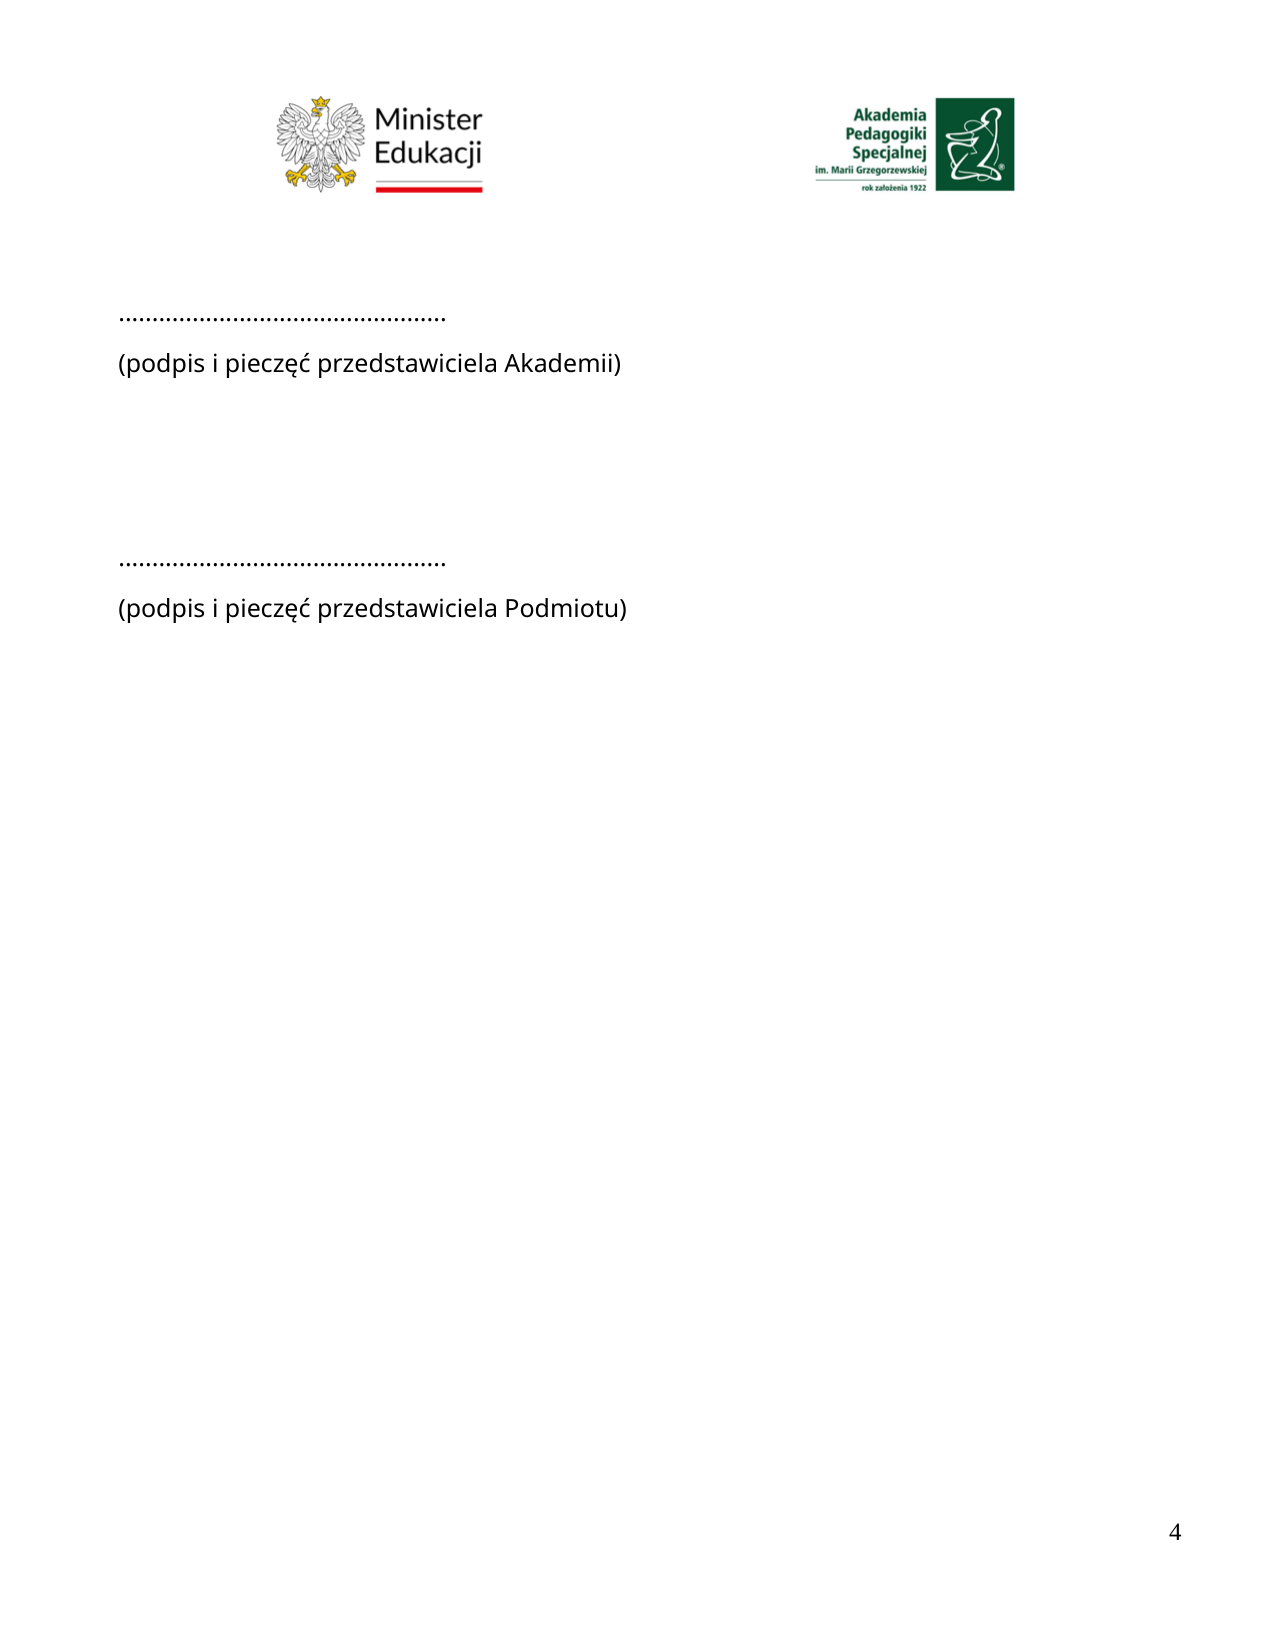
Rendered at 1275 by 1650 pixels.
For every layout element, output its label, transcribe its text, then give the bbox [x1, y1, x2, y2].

picture [263, 75, 1037, 215]
text Podpisy Stron: ................................................. (podpis i pieczęć przedstawiciela Akademii) [118, 244, 1181, 423]
text ................................................. (podpis i pieczęć przedstawiciela Podmiotu) [118, 488, 1181, 624]
